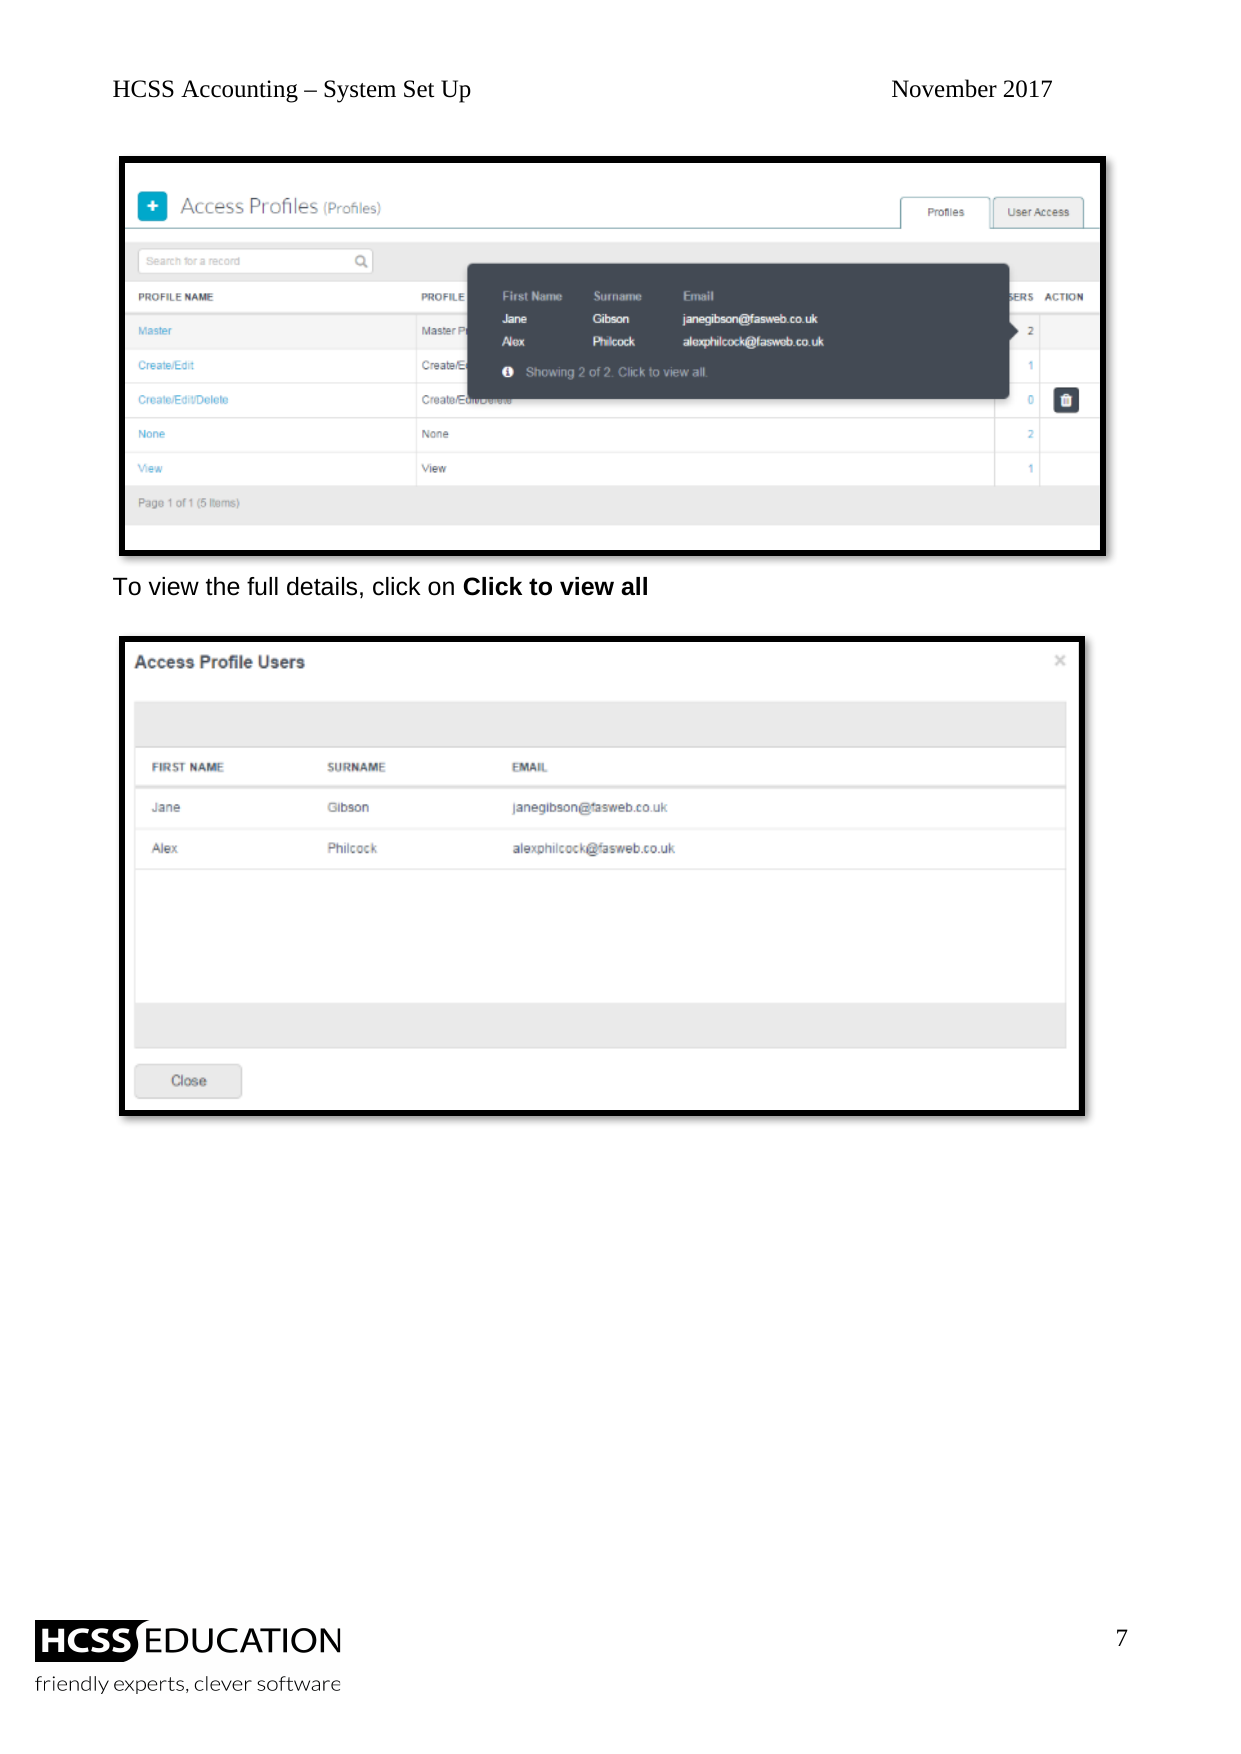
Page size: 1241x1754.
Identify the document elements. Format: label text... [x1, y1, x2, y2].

picture [125, 163, 1100, 550]
picture [125, 642, 1079, 1110]
picture [35, 1620, 341, 1694]
text To view the full details, click on Click to view all [112, 572, 1128, 601]
